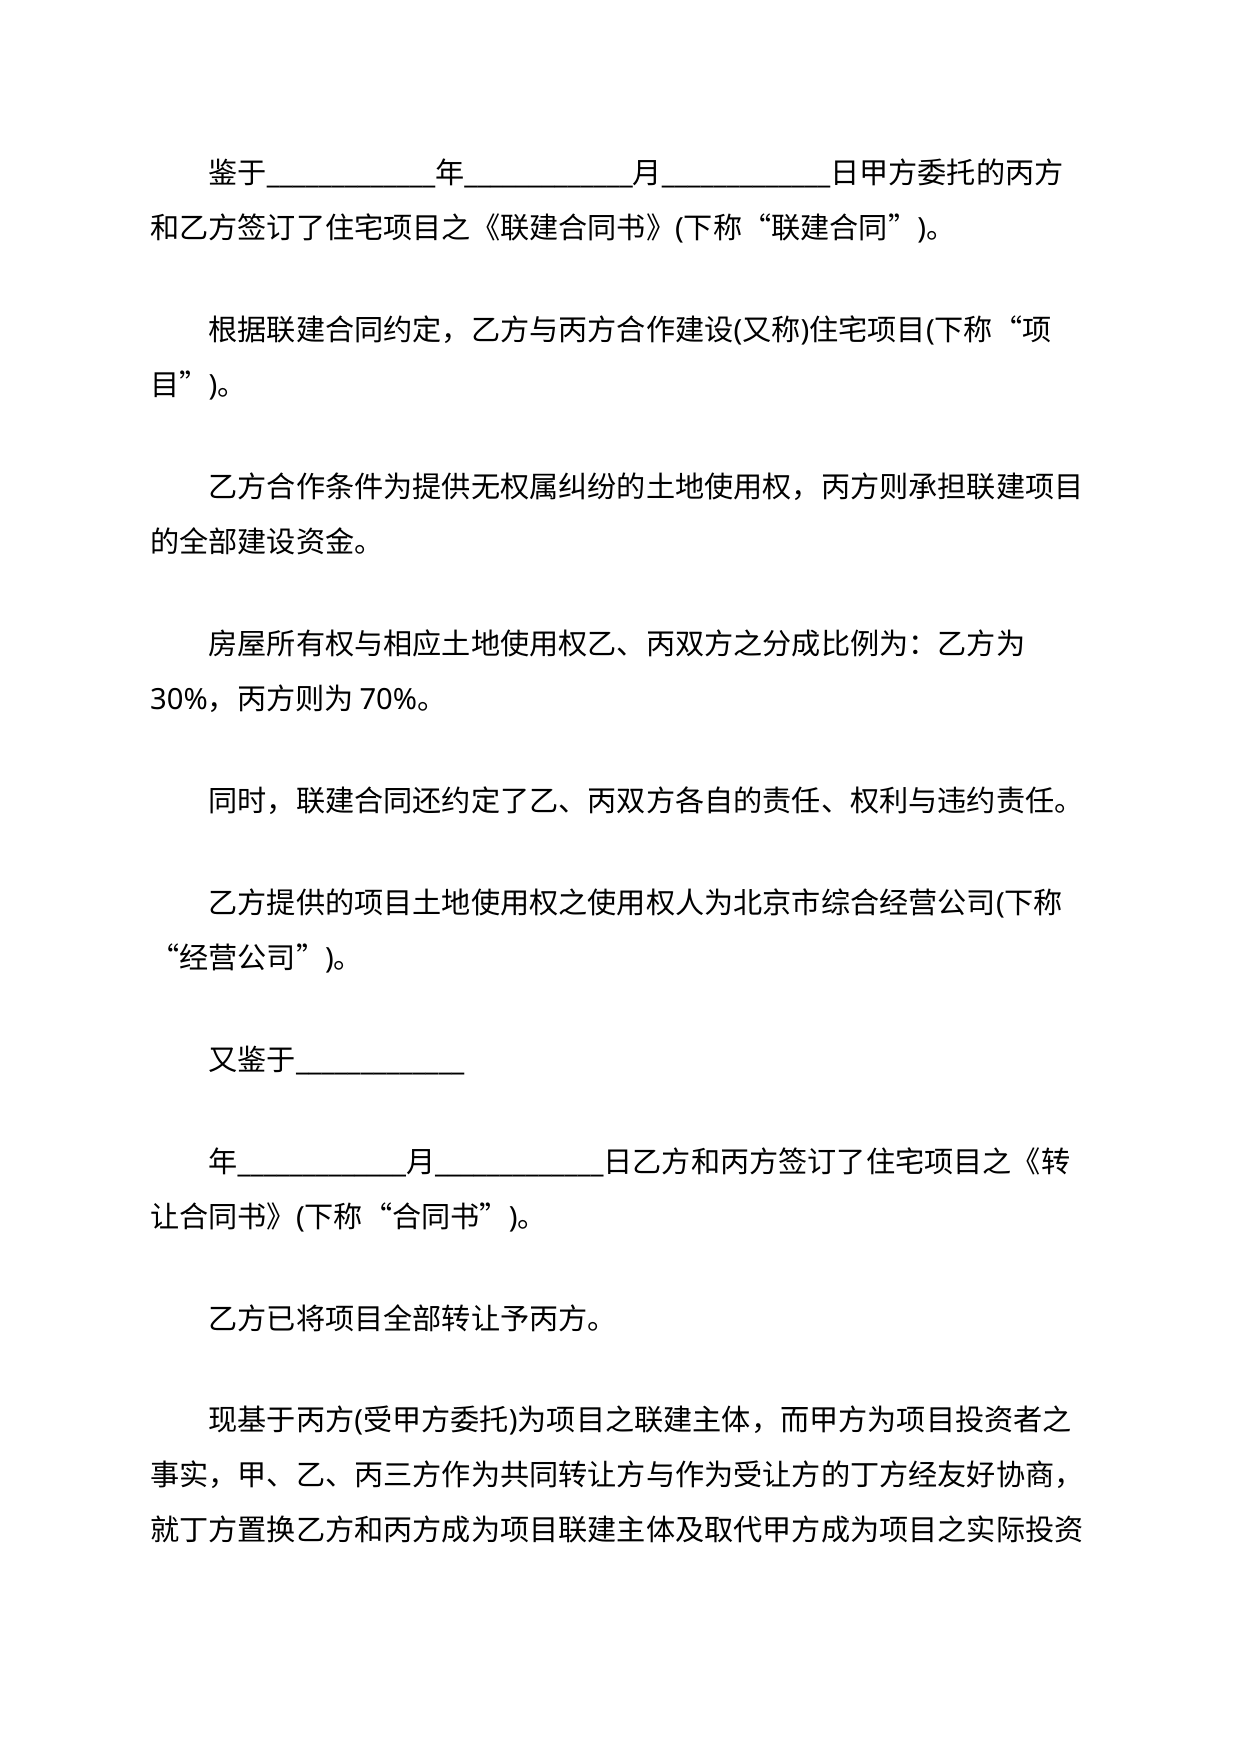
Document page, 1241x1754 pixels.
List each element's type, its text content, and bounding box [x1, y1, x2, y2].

text 乙方已将项目全部转让予丙方。 [150, 1295, 1090, 1337]
text 乙方合作条件为提供无权属纠纷的土地使用权，丙方则承担联建项目的全部建设资金。 [150, 464, 1090, 561]
text 鉴于_____________年_____________月_____________日甲方委托的丙方和乙方签订了住宅项目之《联建合同书》(下称“联建合同”)。 [150, 150, 1090, 247]
text 同时，联建合同还约定了乙、丙双方各自的责任、权利与违约责任。 [150, 777, 1090, 820]
text 乙方提供的项目土地使用权之使用权人为北京市综合经营公司(下称“经营公司”)。 [150, 879, 1090, 977]
text 根据联建合同约定，乙方与丙方合作建设(又称)住宅项目(下称“项目”)。 [150, 307, 1090, 404]
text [150, 1397, 1090, 1549]
text 年_____________月_____________日乙方和丙方签订了住宅项目之《转让合同书》(下称“合同书”)。 [150, 1138, 1090, 1236]
text 房屋所有权与相应土地使用权乙、丙双方之分成比例为：乙方为30%，丙方则为70%。 [150, 621, 1090, 718]
text 又鉴于_____________ [150, 1036, 1090, 1079]
